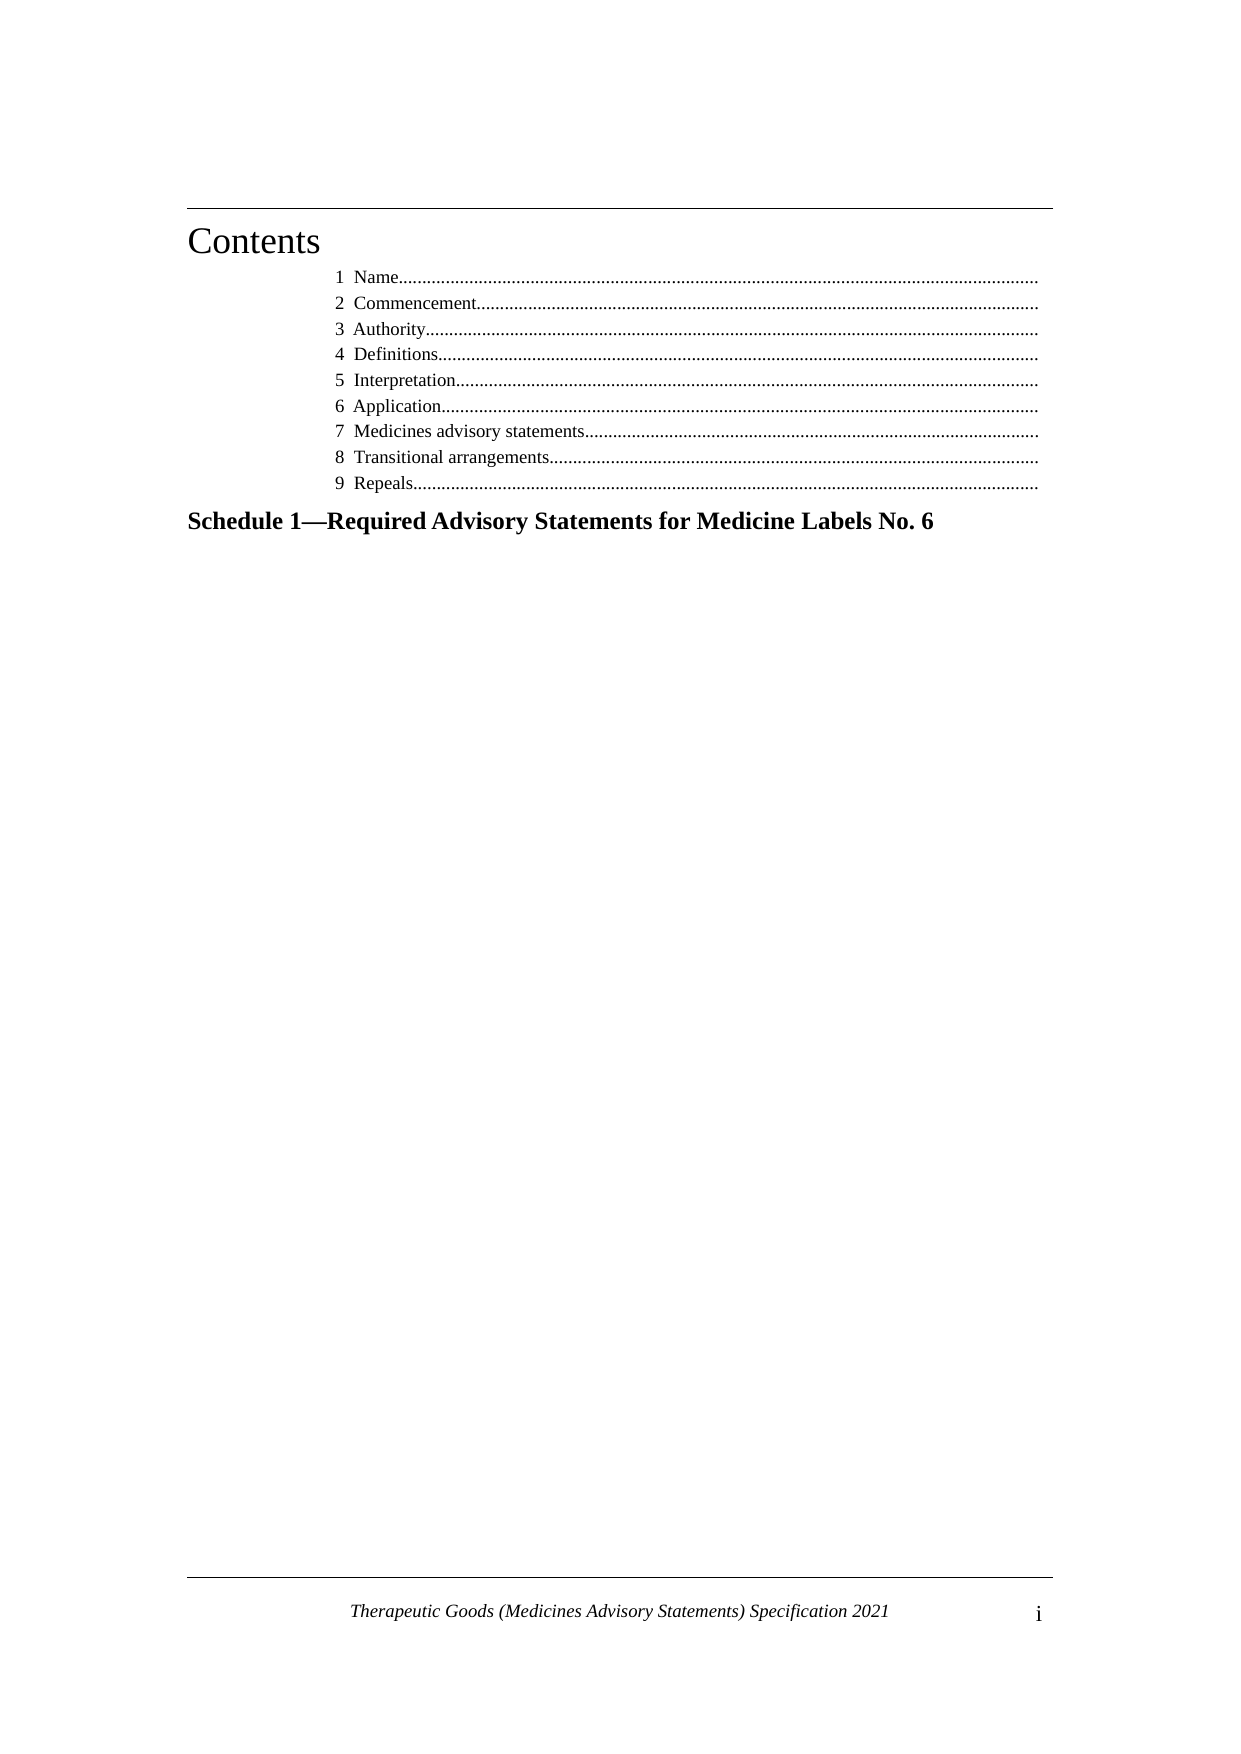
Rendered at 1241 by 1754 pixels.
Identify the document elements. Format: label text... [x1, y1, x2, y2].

text 4 Definitions 1 [335, 343, 994, 365]
text 9 Repeals 5 [335, 472, 994, 493]
text Schedule 1—Required Advisory Statements for Medicine Labels No. 6 6 [187, 506, 994, 534]
text 6 Application 4 [335, 394, 994, 416]
text 2 Commencement 1 [335, 292, 994, 313]
text 3 Authority 1 [335, 317, 994, 339]
text 7 Medicines advisory statements 4 [335, 420, 994, 442]
text Contents [187, 219, 1053, 262]
text 5 Interpretation 2 [335, 369, 994, 390]
text 8 Transitional arrangements 5 [335, 446, 994, 468]
text 1 Name 1 [335, 266, 994, 287]
